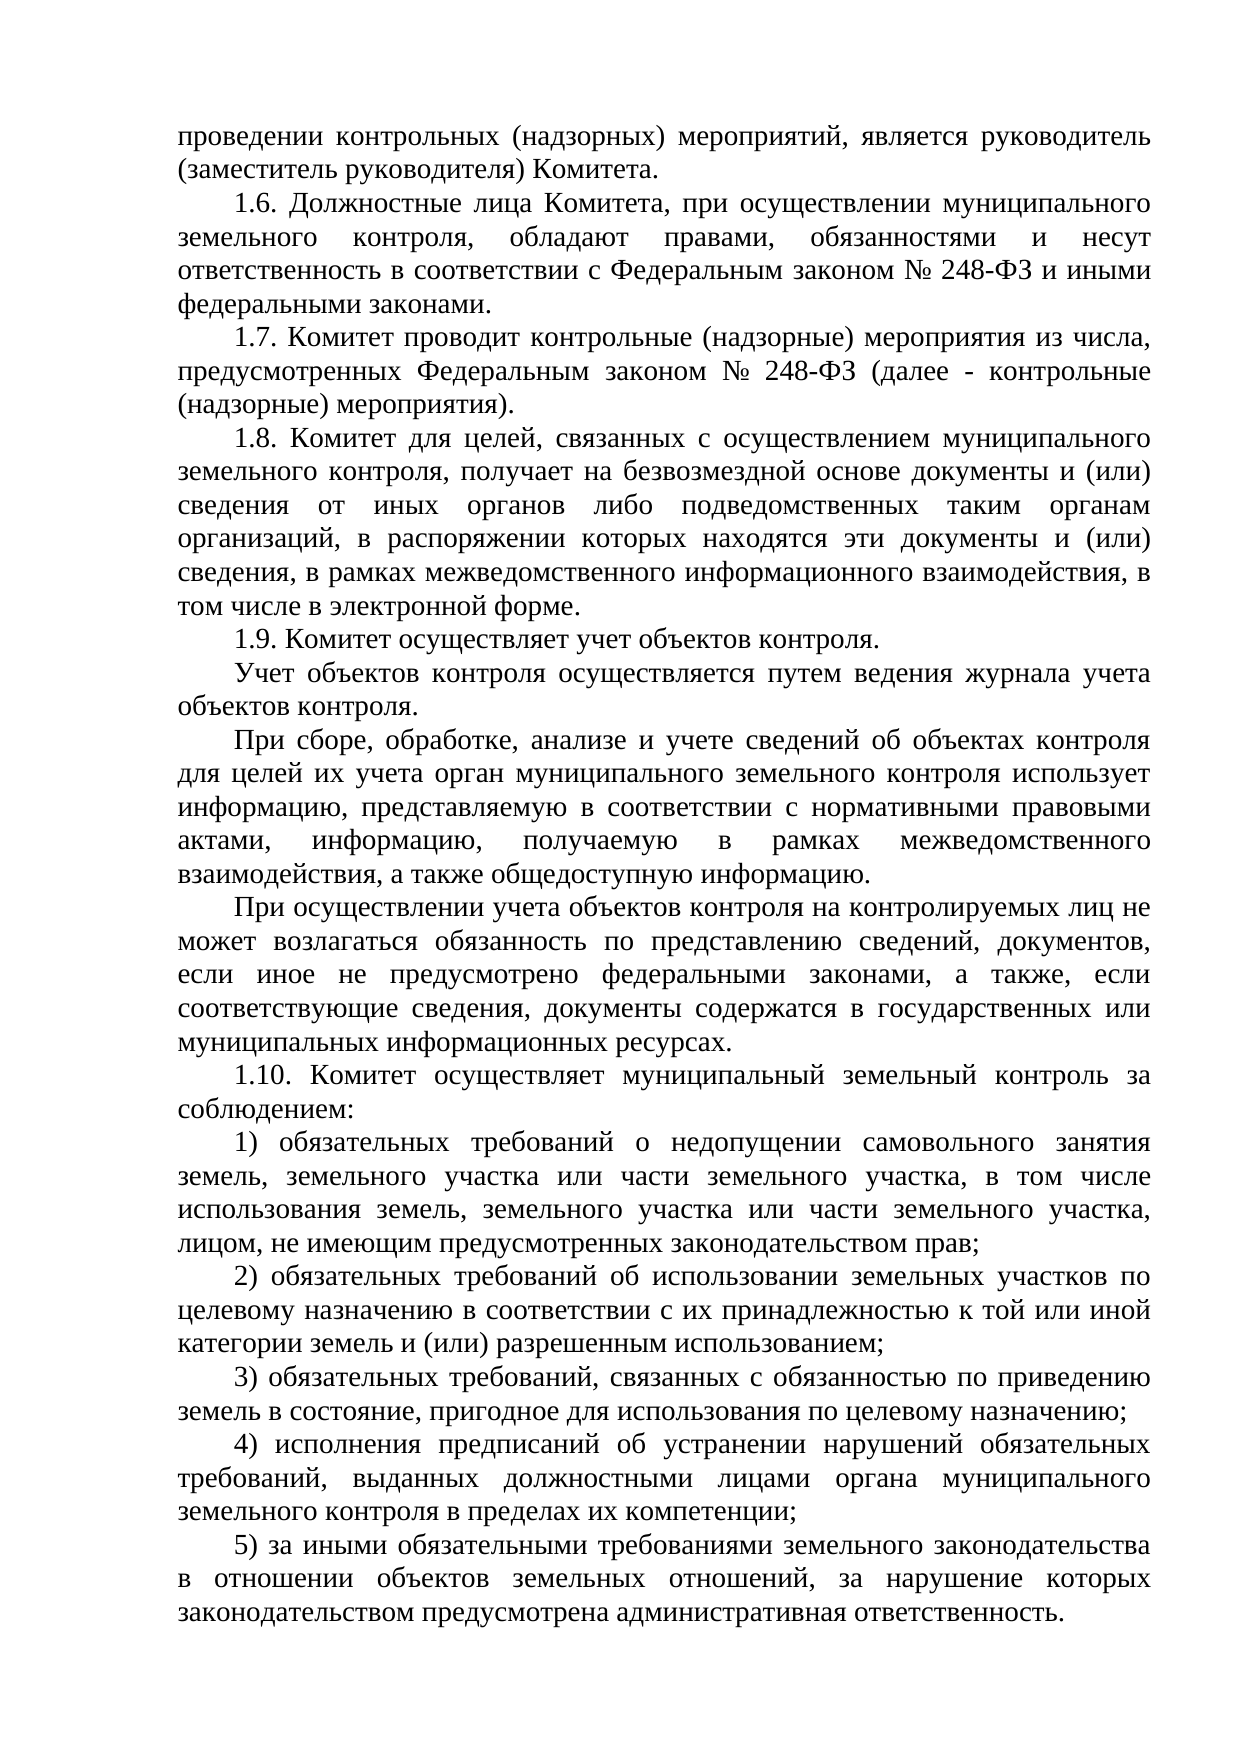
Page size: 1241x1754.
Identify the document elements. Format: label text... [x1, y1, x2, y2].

text 1.9. Комитет осуществляет учет объектов контроля. [177, 621, 1152, 655]
text 2) обязательных требований об использовании земельных участков по целевому назначению в соответствии с их принадлежностью к той или иной категории земель и (или) разрешенным использованием; [177, 1258, 1152, 1359]
text 1) обязательных требований о недопущении самовольного занятия земель, земельного участка или части земельного участка, в том числе использования земель, земельного участка или части земельного участка, лицом, не имеющим предусмотренных законодательством прав; [177, 1124, 1152, 1258]
text При осуществлении учета объектов контроля на контролируемых лиц не может возлагаться обязанность по представлению сведений, документов, если иное не предусмотрено федеральными законами, а также, если соответствующие сведения, документы содержатся в государственных или муниципальных информационных ресурсах. [177, 889, 1152, 1057]
text 1.10. Комитет осуществляет муниципальный земельный контроль за соблюдением: [177, 1057, 1152, 1124]
text 1.8. Комитет для целей, связанных с осуществлением муниципального земельного контроля, получает на безвозмездной основе документы и (или) сведения от иных органов либо подведомственных таким органам организаций, в распоряжении которых находятся эти документы и (или) сведения, в рамках межведомственного информационного взаимодействия, в том числе в электронной форме. [177, 420, 1152, 621]
text 3) обязательных требований, связанных с обязанностью по приведению земель в состояние, пригодное для использования по целевому назначению; [177, 1359, 1152, 1426]
text 1.7. Комитет проводит контрольные (надзорные) мероприятия из числа, предусмотренных Федеральным законом № 248-ФЗ (далее - контрольные (надзорные) мероприятия). [177, 319, 1152, 420]
text Учет объектов контроля осуществляется путем ведения журнала учета объектов контроля. [177, 655, 1152, 722]
text 5) за иными обязательными требованиями земельного законодательства в отношении объектов земельных отношений, за нарушение которых законодательством предусмотрена административная ответственность. [177, 1527, 1152, 1627]
text 4) исполнения предписаний об устранении нарушений обязательных требований, выданных должностными лицами органа муниципального земельного контроля в пределах их компетенции; [177, 1426, 1152, 1527]
text 1.6. Должностные лица Комитета, при осуществлении муниципального земельного контроля, обладают правами, обязанностями и несут ответственность в соответствии с Федеральным законом № 248-ФЗ и иными федеральными законами. [177, 185, 1152, 319]
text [177, 118, 1152, 185]
text При сборе, обработке, анализе и учете сведений об объектах контроля для целей их учета орган муниципального земельного контроля использует информацию, представляемую в соответствии с нормативными правовыми актами, информацию, получаемую в рамках межведомственного взаимодействия, а также общедоступную информацию. [177, 722, 1152, 889]
